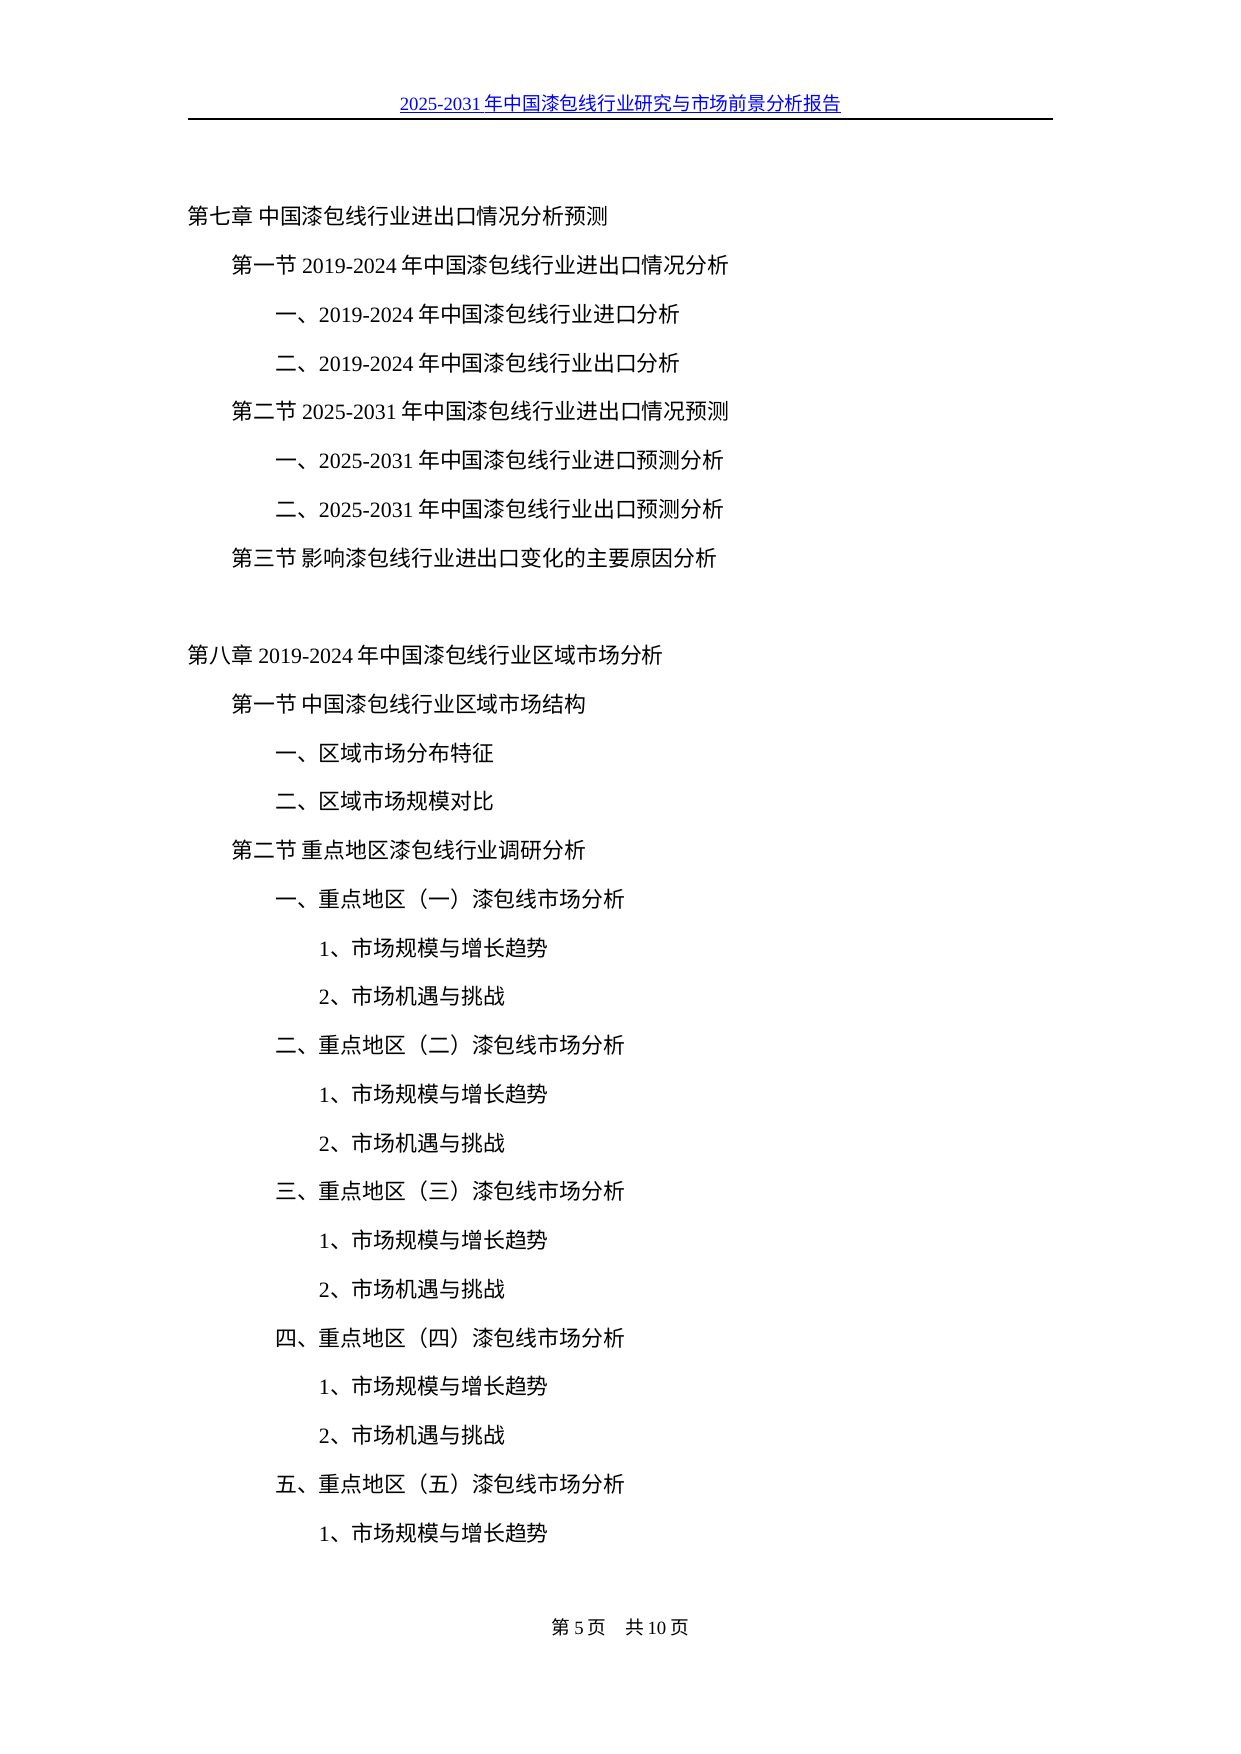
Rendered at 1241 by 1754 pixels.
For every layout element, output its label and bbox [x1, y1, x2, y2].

text [187, 150, 1053, 1548]
